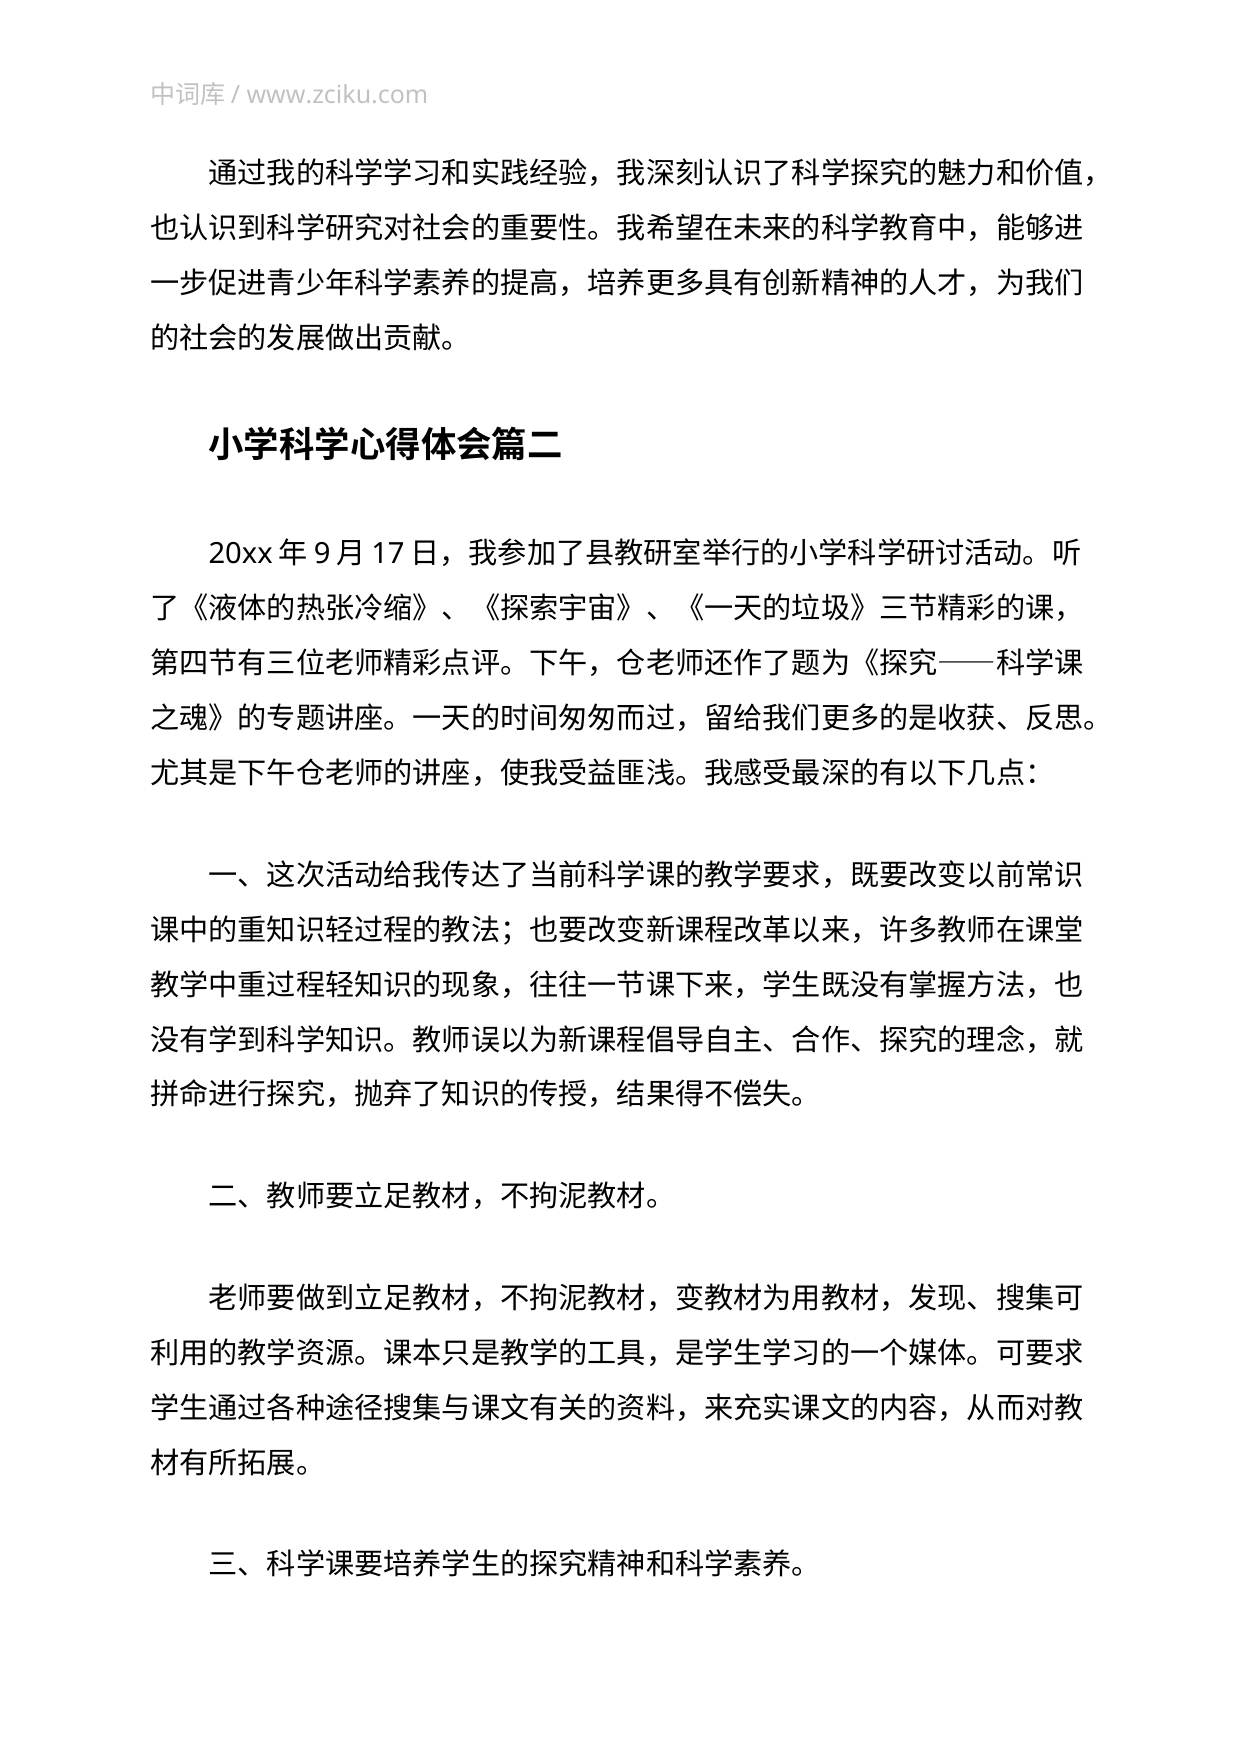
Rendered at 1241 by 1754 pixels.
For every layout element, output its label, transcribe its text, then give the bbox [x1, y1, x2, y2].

text 二、教师要立足教材，不拘泥教材。 [150, 1173, 1090, 1215]
text 20xx年9月17日，我参加了县教研室举行的小学科学研讨活动。听了《液体的热张冷缩》、《探索宇宙》、《一天的垃圾》三节精彩的课，第四节有三位老师精彩点评。下午，仓老师还作了题为《探究——科学课之魂》的专题讲座。一天的时间匆匆而过，留给我们更多的是收获、反思。尤其是下午仓老师的讲座，使我受益匪浅。我感受最深的有以下几点： [150, 530, 1090, 792]
text 通过我的科学学习和实践经验，我深刻认识了科学探究的魅力和价值，也认识到科学研究对社会的重要性。我希望在未来的科学教育中，能够进一步促进青少年科学素养的提高，培养更多具有创新精神的人才，为我们的社会的发展做出贡献。 [150, 150, 1090, 357]
text 三、科学课要培养学生的探究精神和科学素养。 [150, 1541, 1090, 1583]
text 一、这次活动给我传达了当前科学课的教学要求，既要改变以前常识课中的重知识轻过程的教法；也要改变新课程改革以来，许多教师在课堂教学中重过程轻知识的现象，往往一节课下来，学生既没有掌握方法，也没有学到科学知识。教师误以为新课程倡导自主、合作、探究的理念，就拼命进行探究，抛弃了知识的传授，结果得不偿失。 [150, 851, 1090, 1113]
text 老师要做到立足教材，不拘泥教材，变教材为用教材，发现、搜集可利用的教学资源。课本只是教学的工具，是学生学习的一个媒体。可要求学生通过各种途径搜集与课文有关的资料，来充实课文的内容，从而对教材有所拓展。 [150, 1274, 1090, 1481]
text 小学科学心得体会篇二 [150, 416, 1090, 468]
